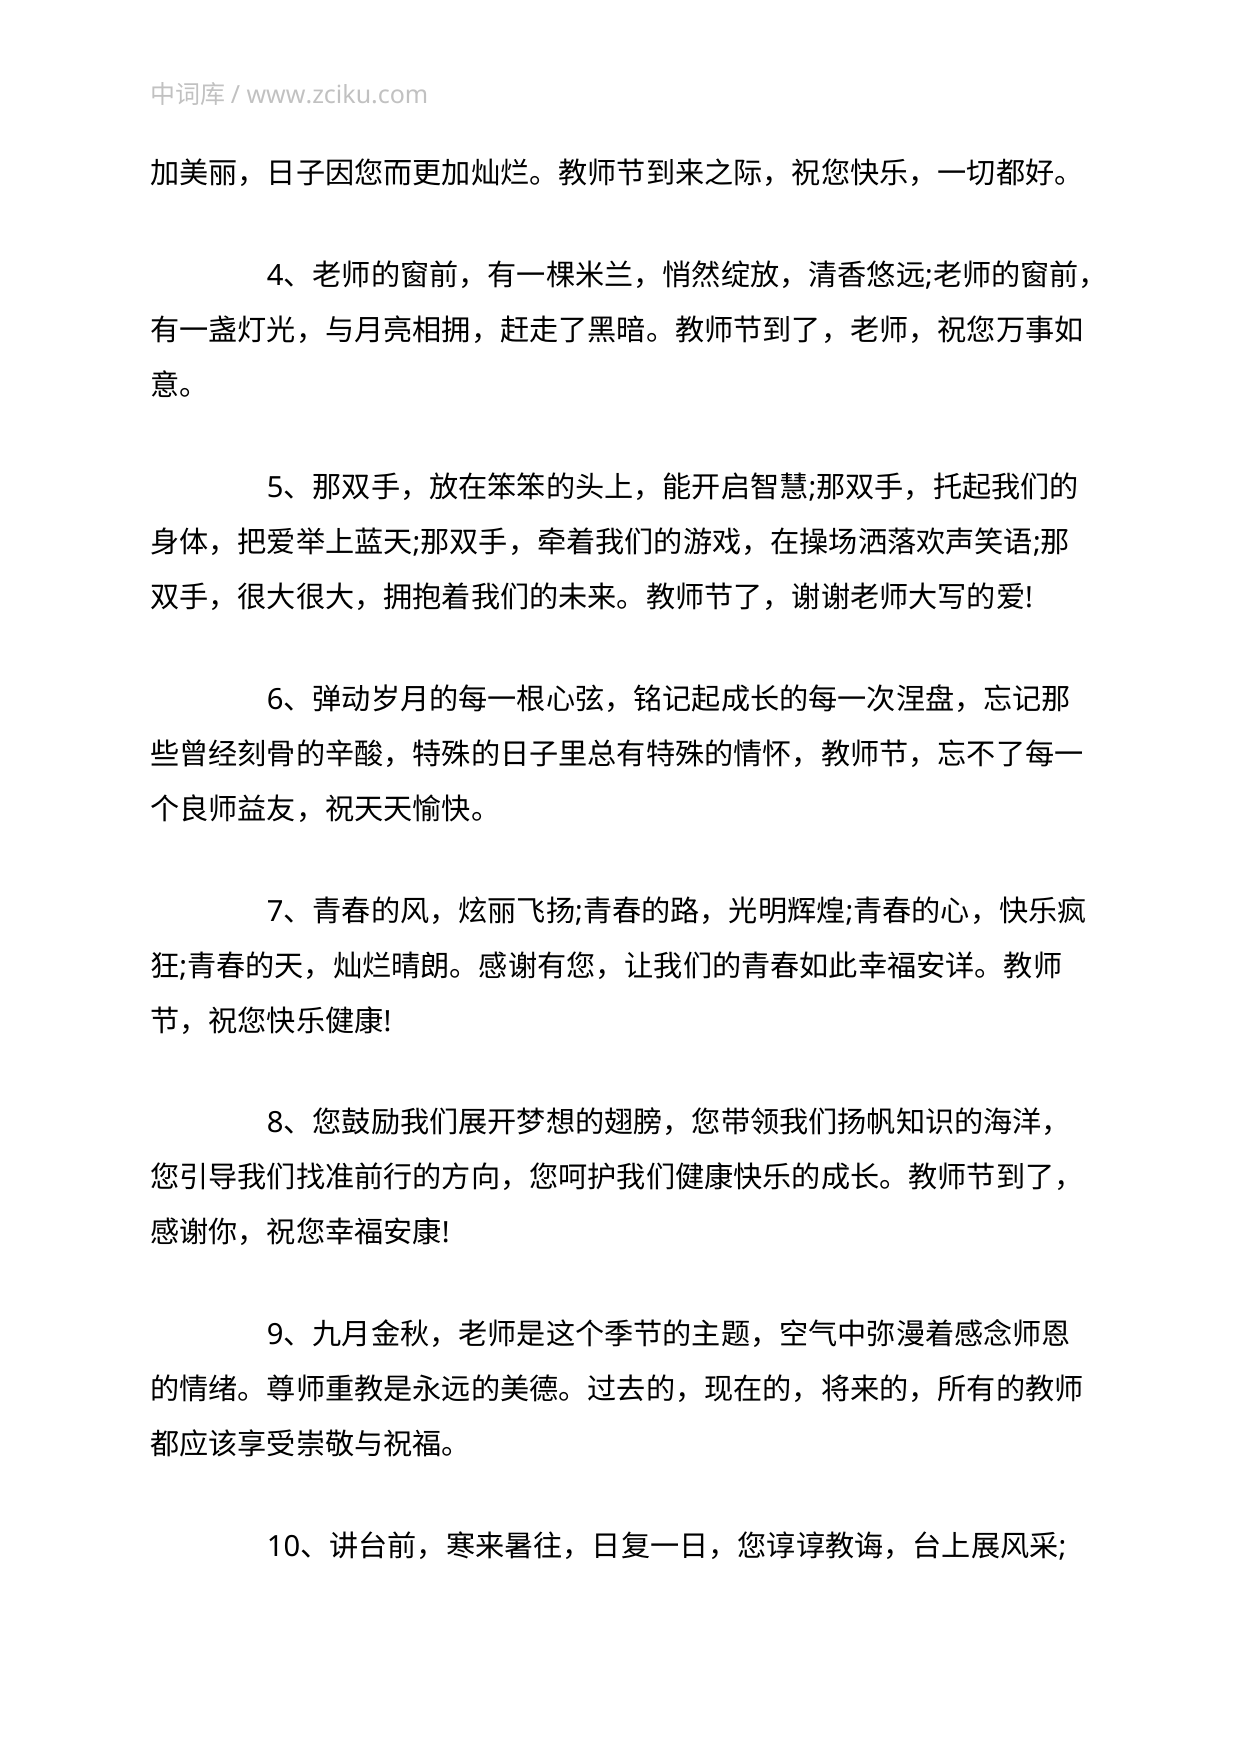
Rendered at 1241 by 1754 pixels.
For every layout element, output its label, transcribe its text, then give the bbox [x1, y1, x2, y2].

text 4、老师的窗前，有一棵米兰，悄然绽放，清香悠远;老师的窗前，有一盏灯光，与月亮相拥，赶走了黑暗。教师节到了，老师，祝您万事如意。 [150, 252, 1090, 404]
text 7、青春的风，炫丽飞扬;青春的路，光明辉煌;青春的心，快乐疯狂;青春的天，灿烂晴朗。感谢有您，让我们的青春如此幸福安详。教师节，祝您快乐健康! [150, 887, 1090, 1039]
text 5、那双手，放在笨笨的头上，能开启智慧;那双手，托起我们的身体，把爱举上蓝天;那双手，牵着我们的游戏，在操场洒落欢声笑语;那双手，很大很大，拥抱着我们的未来。教师节了，谢谢老师大写的爱! [150, 463, 1090, 616]
text 8、您鼓励我们展开梦想的翅膀，您带领我们扬帆知识的海洋，您引导我们找准前行的方向，您呵护我们健康快乐的成长。教师节到了，感谢你，祝您幸福安康! [150, 1099, 1090, 1251]
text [150, 150, 1090, 192]
text 9、九月金秋，老师是这个季节的主题，空气中弥漫着感念师恩的情绪。尊师重教是永远的美德。过去的，现在的，将来的，所有的教师都应该享受崇敬与祝福。 [150, 1311, 1090, 1463]
text 6、弹动岁月的每一根心弦，铭记起成长的每一次涅盘，忘记那些曾经刻骨的辛酸，特殊的日子里总有特殊的情怀，教师节，忘不了每一个良师益友，祝天天愉快。 [150, 675, 1090, 828]
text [150, 1523, 1090, 1565]
